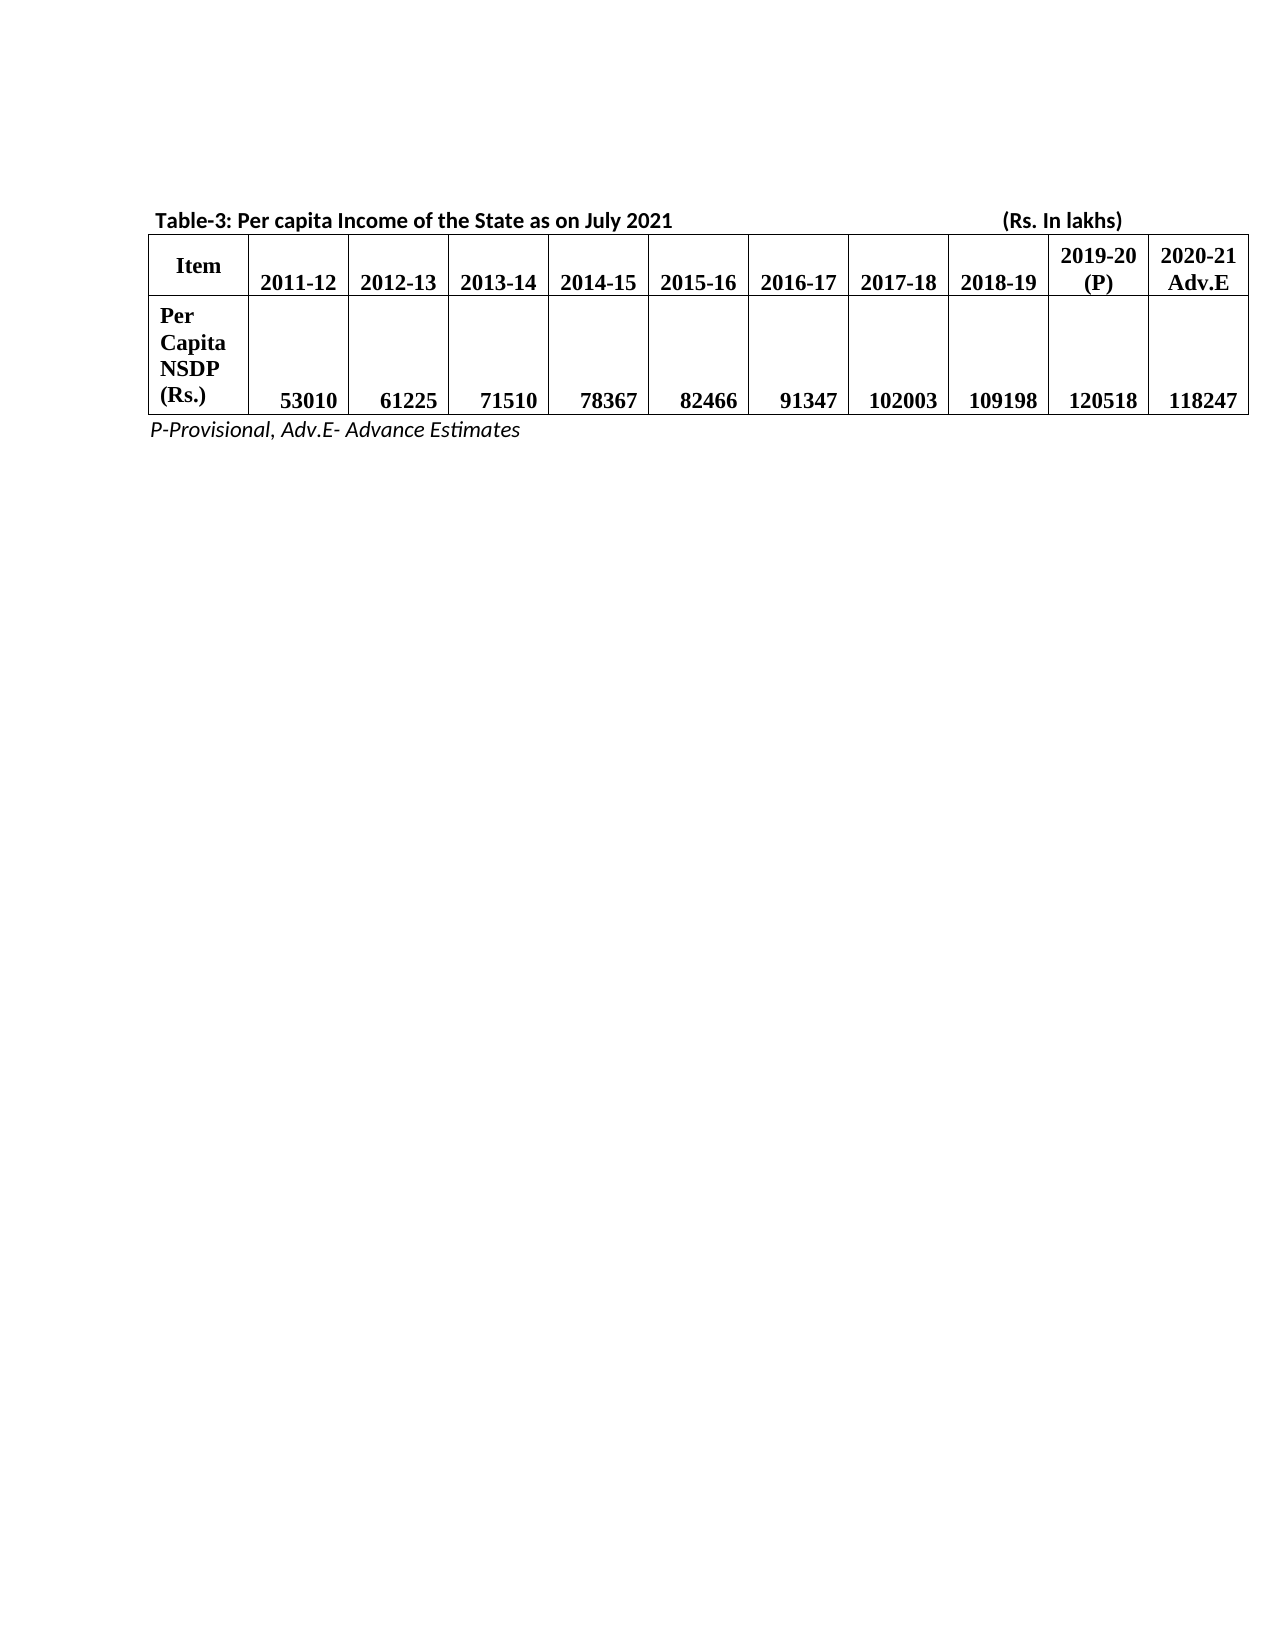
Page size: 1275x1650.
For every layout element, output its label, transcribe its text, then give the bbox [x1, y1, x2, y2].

table_cell 61225 [349, 296, 448, 414]
table_header 2012-13 [349, 235, 448, 295]
table_header Item [149, 235, 248, 295]
table_cell 102003 [849, 296, 948, 414]
table_cell 91347 [749, 296, 848, 414]
text Table-3: Per capita Income of the State as on July 2021 (Rs. In lakhs) [150, 206, 1125, 234]
table_cell 53010 [249, 296, 348, 414]
table_header 2016-17 [749, 235, 848, 295]
table_header 2014-15 [549, 235, 648, 295]
table_header 2020-21 Adv.E [1149, 235, 1248, 295]
table_cell 78367 [549, 296, 648, 414]
table_header 2013-14 [449, 235, 548, 295]
table_cell 120518 [1049, 296, 1148, 414]
table_header 2018-19 [949, 235, 1048, 295]
table_header 2017-18 [849, 235, 948, 295]
table_cell 109198 [949, 296, 1048, 414]
table_header 2015-16 [649, 235, 748, 295]
table_cell 71510 [449, 296, 548, 414]
table_header 2019-20 (P) [1049, 235, 1148, 295]
table_header 2011-12 [249, 235, 348, 295]
table_cell 82466 [649, 296, 748, 414]
text P-Provisional, Adv.E- Advance Estimates [150, 415, 1125, 443]
table_cell Per Capita NSDP (Rs.) [149, 296, 248, 414]
table_cell 118247 [1149, 296, 1248, 414]
